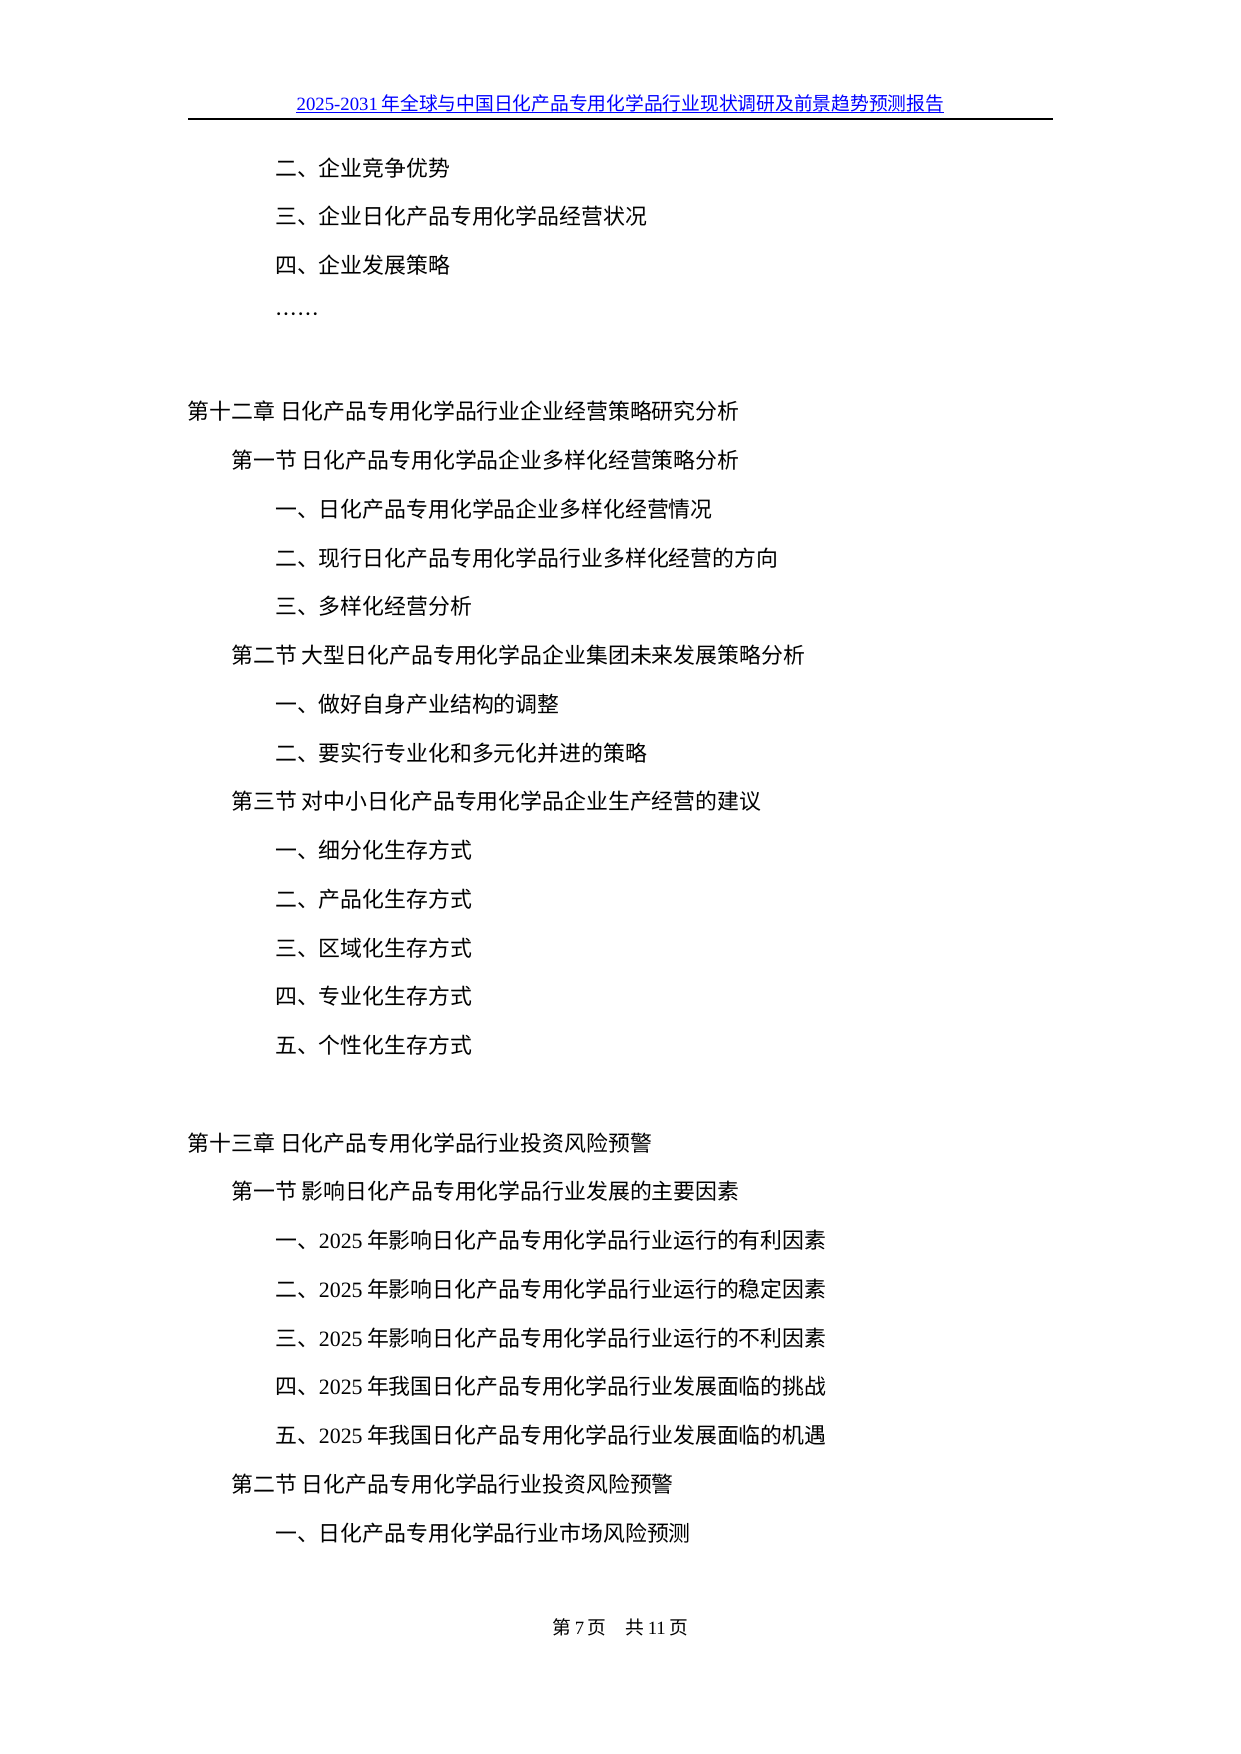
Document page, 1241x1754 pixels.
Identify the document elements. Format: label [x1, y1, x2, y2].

text [187, 150, 1053, 1548]
